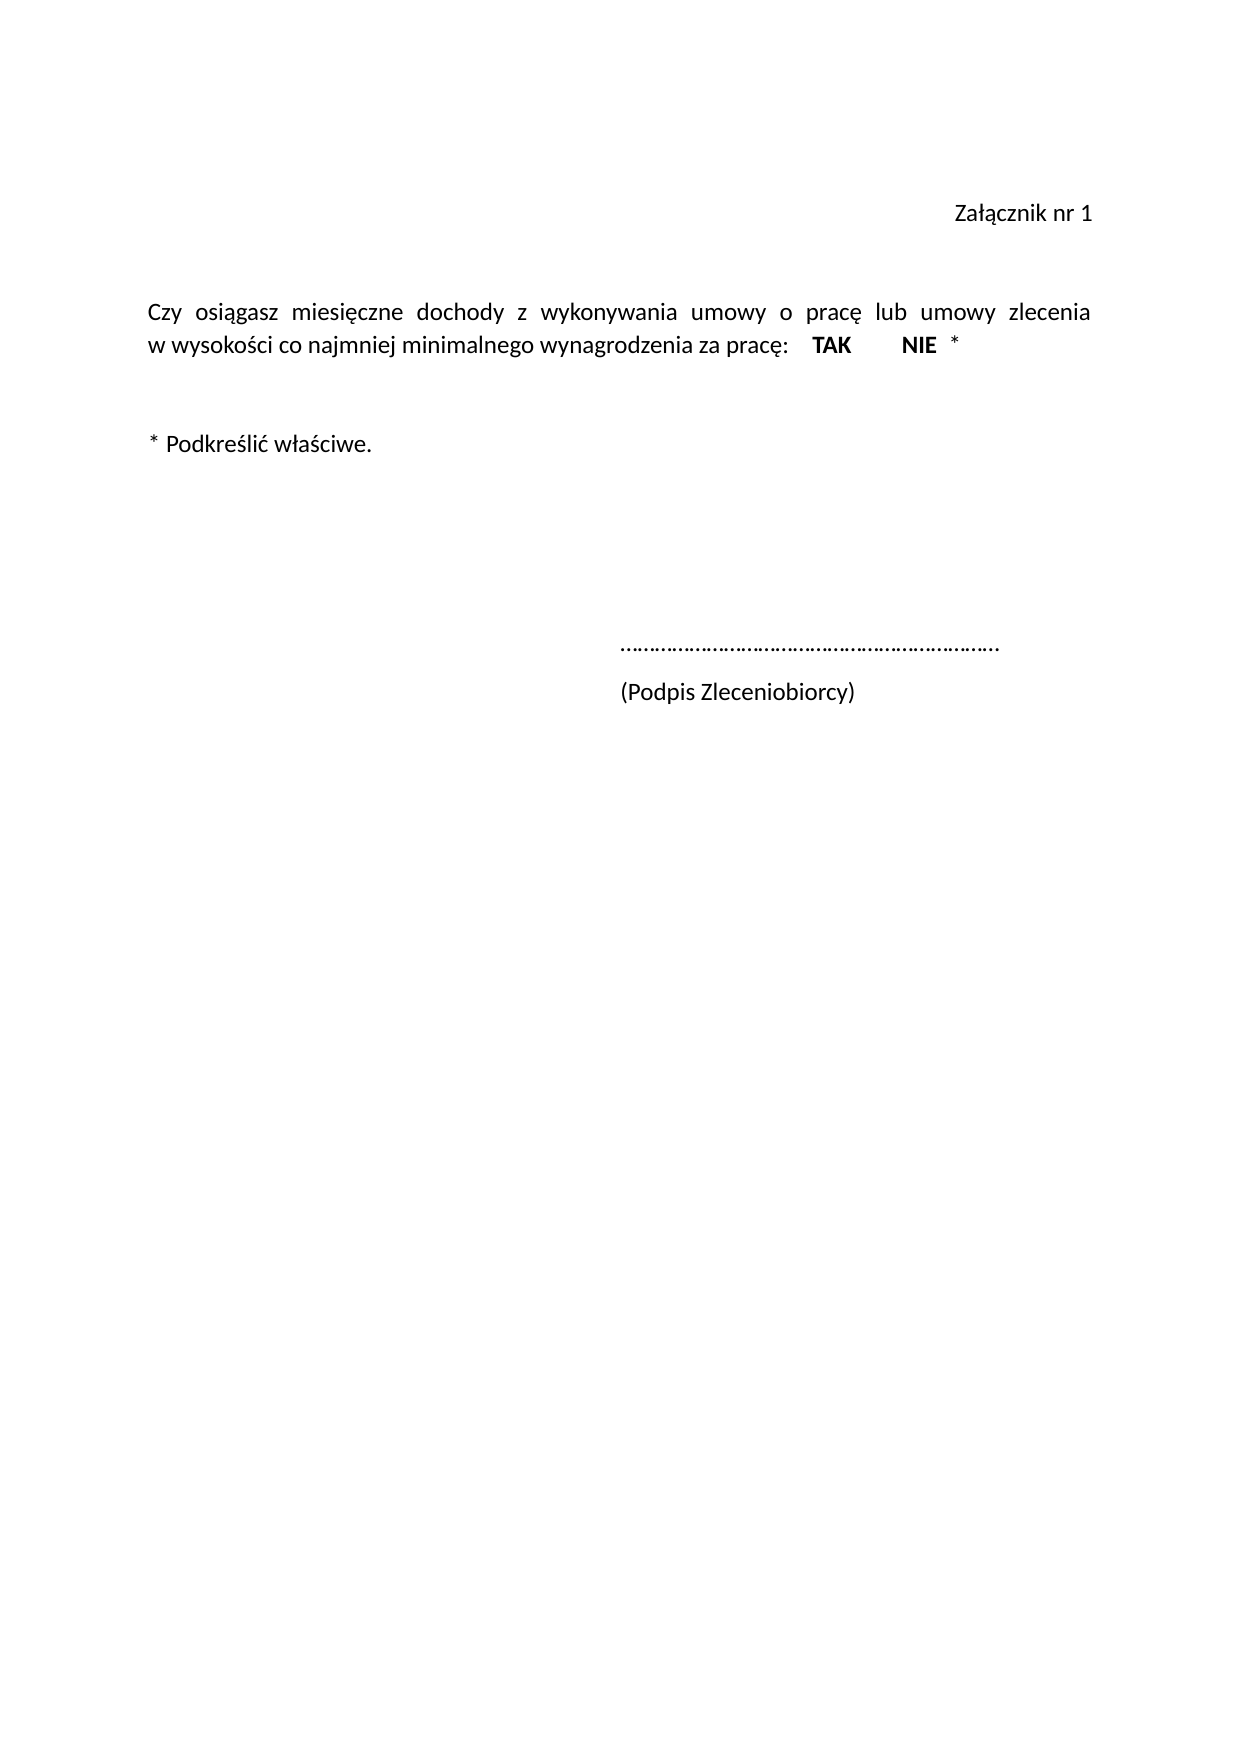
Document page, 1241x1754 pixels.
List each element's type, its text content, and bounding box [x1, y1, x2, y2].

text Czy osiągasz miesięczne dochody z wykonywania umowy o pracę lub umowy zlecenia w wysokości co najmniej minimalnego wynagrodzenia za pracę: TAK NIE * [148, 296, 1093, 360]
text (Podpis Zleceniobiorcy) [148, 676, 1093, 707]
text Załącznik nr 1 [148, 197, 1093, 228]
text * Podkreślić właściwe. [148, 428, 1093, 459]
text ………………………………………………………… [148, 627, 1093, 657]
